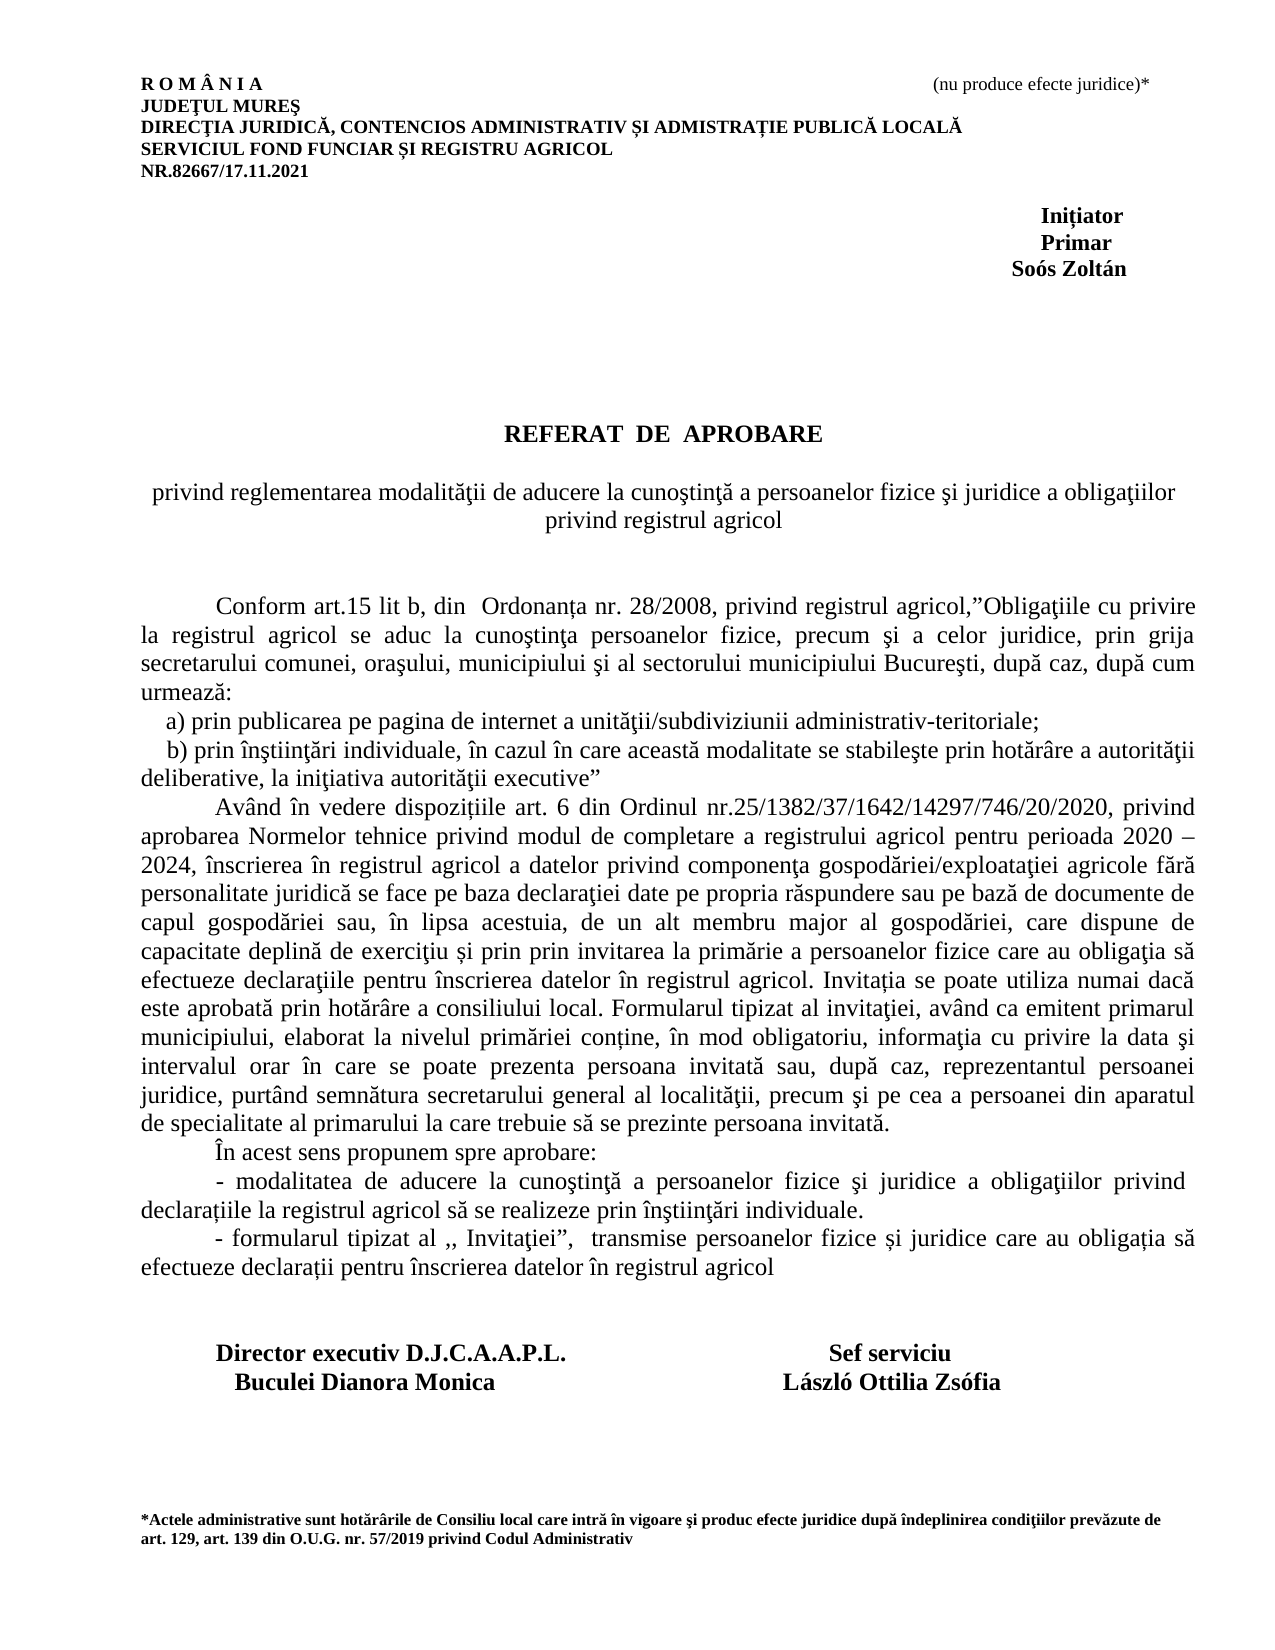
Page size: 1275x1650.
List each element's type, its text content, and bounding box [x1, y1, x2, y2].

text NR.82667/17.11.2021 [141, 159, 1187, 181]
text *Actele administrative sunt hotărârile de Consiliu local care intră în vigoare şi produc efecte juridice după îndeplinirea condiţiilor prevăzute de art. 129, art. 139 din O.U.G. nr. 57/2019 privind Codul Administrativ [141, 1509, 1187, 1548]
text a) prin publicarea pe pagina de internet a unităţii/subdiviziunii administrativ-teritoriale; [141, 706, 1196, 735]
text Buculei Dianora Monica László Ottilia Zsófia [141, 1367, 1187, 1396]
text SERVICIUL FOND FUNCIAR ȘI REGISTRU AGRICOL [141, 138, 1187, 159]
text JUDEŢUL MUREŞ [141, 95, 1187, 116]
text - modalitatea de aducere la cunoştinţă a persoanelor fizice şi juridice a obligaţiilor privind declarațiile la registrul agricol să se realizeze prin înştiinţări individuale. [141, 1166, 1187, 1223]
text R O M Â N I A (nu produce efecte juridice)* [141, 73, 1187, 95]
text Conform art.15 lit b, din Ordonanța nr. 28/2008, privind registrul agricol,”Obligaţiile cu privire la registrul agricol se aduc la cunoştinţa persoanelor fizice, precum şi a celor juridice, prin grija secretarului comunei, oraşului, municipiului şi al sectorului municipiului Bucureşti, după caz, după cum urmează: [141, 591, 1196, 706]
text privind reglementarea modalităţii de aducere la cunoştinţă a persoanelor fizice şi juridice a obligaţiilor privind registrul agricol [141, 477, 1187, 534]
text În acest sens propunem spre aprobare: [141, 1137, 1196, 1166]
text Inițiator [1041, 203, 1187, 229]
text Având în vedere dispozițiile art. 6 din Ordinul nr.25/1382/37/1642/14297/746/20/2020, privind aprobarea Normelor tehnice privind modul de completare a registrului agricol pentru perioada 2020 – 2024, înscrierea în registrul agricol a datelor privind componenţa gospodăriei/exploataţiei agricole fără personalitate juridică se face pe baza declaraţiei date pe propria răspundere sau pe bază de documente de capul gospodăriei sau, în lipsa acestuia, de un alt membru major al gospodăriei, care dispune de capacitate deplină de exerciţiu și prin prin invitarea la primărie a persoanelor fizice care au obligaţia să efectueze declaraţiile pentru înscrierea datelor în registrul agricol. Invitația se poate utiliza numai dacă este aprobată prin hotărâre a consiliului local. Formularul tipizat al invitaţiei, având ca emitent primarul municipiului, elaborat la nivelul primăriei conține, în mod obligatoriu, informaţia cu privire la data şi intervalul orar în care se poate prezenta persoana invitată sau, după caz, reprezentantul persoanei juridice, purtând semnătura secretarului general al localităţii, precum şi pe cea a persoanei din aparatul de specialitate al primarului la care trebuie să se prezinte persoana invitată. [141, 792, 1196, 1137]
text Primar [1041, 229, 1187, 255]
text DIRECŢIA JURIDICĂ, CONTENCIOS ADMINISTRATIV ȘI ADMISTRAȚIE PUBLICĂ LOCALĂ [141, 116, 1187, 138]
text - formularul tipizat al ,, Invitaţiei”, transmise persoanelor fizice și juridice care au obligația să efectueze declarații pentru înscrierea datelor în registrul agricol [141, 1223, 1196, 1281]
text Director executiv D.J.C.A.A.P.L. Sef serviciu [141, 1338, 1187, 1367]
text REFERAT DE APROBARE [141, 419, 1187, 448]
text b) prin înştiinţări individuale, în cazul în care această modalitate se stabileşte prin hotărâre a autorităţii deliberative, la iniţiativa autorităţii executive” [141, 735, 1196, 792]
text Soós Zoltán [141, 255, 1187, 282]
